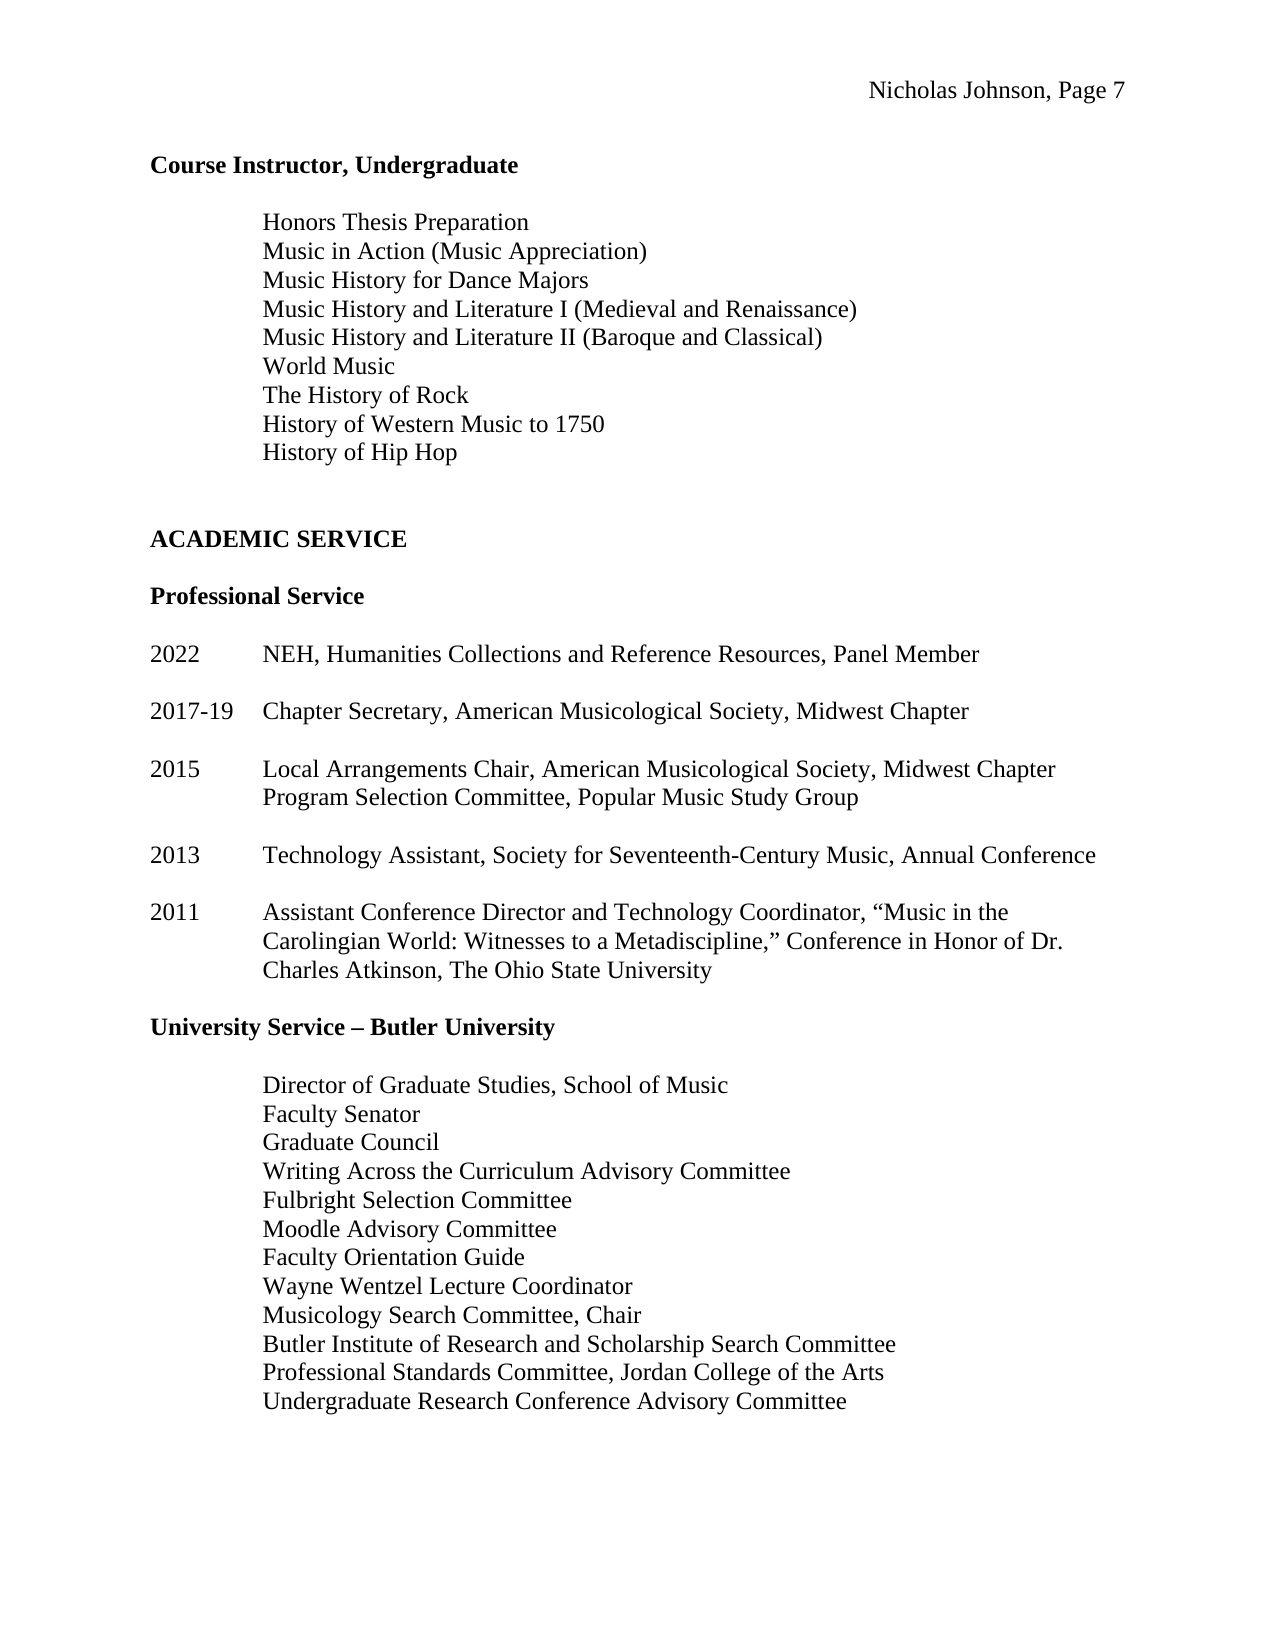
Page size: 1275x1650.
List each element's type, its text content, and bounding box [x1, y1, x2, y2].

text Moodle Advisory Committee [150, 1214, 1125, 1242]
text Director of Graduate Studies, School of Music [150, 1070, 1125, 1099]
text 2011 Assistant Conference Director and Technology Coordinator, “Music in the [150, 897, 1125, 926]
text 2022 NEH, Humanities Collections and Reference Resources, Panel Member [150, 639, 1125, 667]
text Professional Service [150, 581, 1125, 610]
text 2015 Local Arrangements Chair, American Musicological Society, Midwest Chapter [150, 754, 1125, 782]
text Musicology Search Committee, Chair [150, 1300, 1125, 1329]
text Honors Thesis Preparation [150, 207, 1125, 236]
text ACADEMIC SERVICE [150, 524, 1125, 552]
text Writing Across the Curriculum Advisory Committee [150, 1156, 1125, 1185]
text Carolingian World: Witnesses to a Metadiscipline,” Conference in Honor of Dr. [150, 926, 1125, 955]
text History of Hip Hop [150, 437, 1125, 466]
text World Music [150, 351, 1125, 380]
text Faculty Orientation Guide [150, 1242, 1125, 1271]
text Music History for Dance Majors [150, 265, 1125, 294]
text Program Selection Committee, Popular Music Study Group [150, 782, 1125, 811]
text History of Western Music to 1750 [150, 409, 1125, 437]
text Undergraduate Research Conference Advisory Committee [150, 1386, 1125, 1415]
text Butler Institute of Research and Scholarship Search Committee [150, 1329, 1125, 1357]
text The History of Rock [150, 380, 1125, 409]
text 2013 Technology Assistant, Society for Seventeenth-Century Music, Annual Conference [150, 840, 1125, 869]
text University Service – Butler University [150, 1012, 1125, 1041]
text Music in Action (Music Appreciation) [150, 236, 1125, 265]
text Course Instructor, Undergraduate [150, 150, 1125, 179]
text Faculty Senator [150, 1099, 1125, 1127]
text 2017-19 Chapter Secretary, American Musicological Society, Midwest Chapter [150, 696, 1125, 725]
text Charles Atkinson, The Ohio State University [150, 955, 1125, 984]
text Music History and Literature II (Baroque and Classical) [150, 322, 1125, 351]
text Wayne Wentzel Lecture Coordinator [150, 1271, 1125, 1300]
text Music History and Literature I (Medieval and Renaissance) [150, 294, 1125, 322]
text Graduate Council [150, 1127, 1125, 1156]
text Professional Standards Committee, Jordan College of the Arts [150, 1357, 1125, 1386]
text Fulbright Selection Committee [150, 1185, 1125, 1214]
